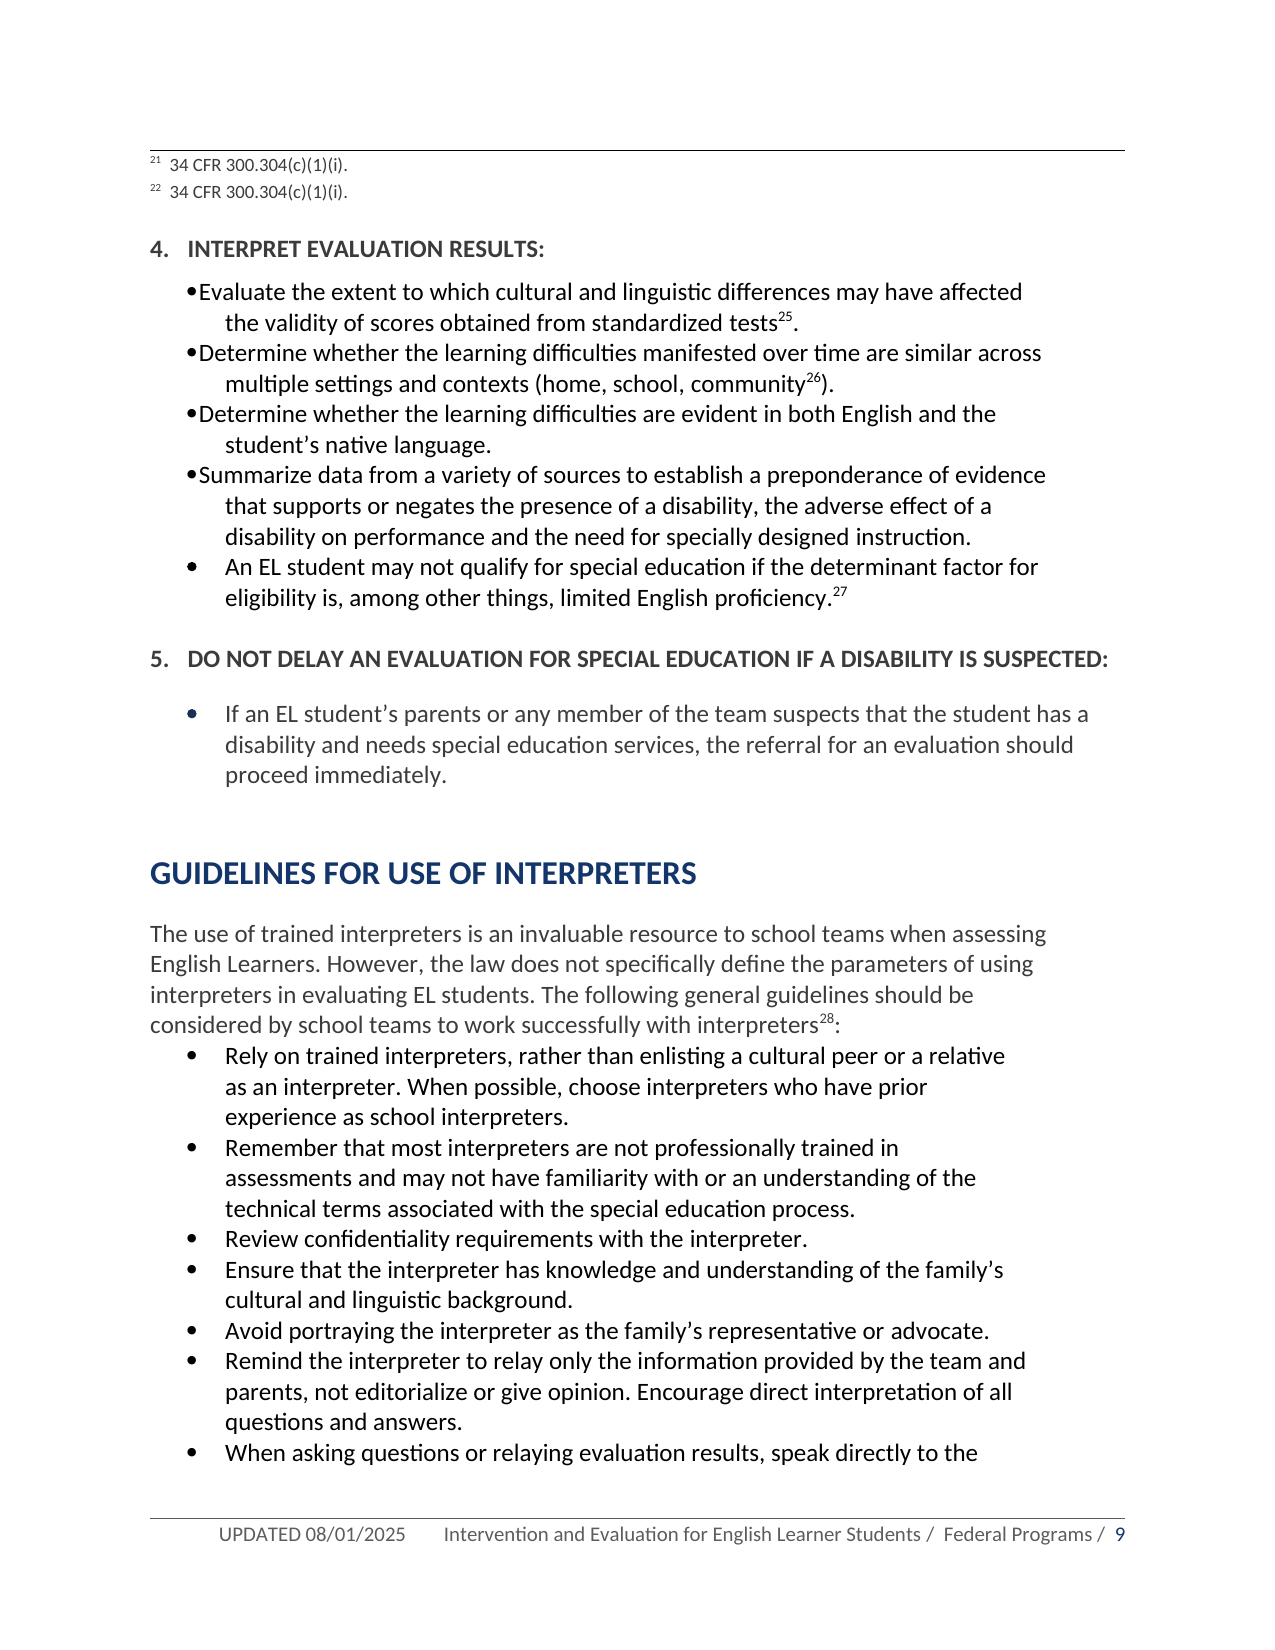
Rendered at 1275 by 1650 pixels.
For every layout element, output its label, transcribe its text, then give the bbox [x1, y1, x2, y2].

list Remind the interpreter to relay only the information provided by the team and parents, not editorialize or give opinion. Encourage direct interpretation of all questions and answers. [187, 1345, 1050, 1437]
list Do Not Delay an Evaluation for Special Education if a Disability is Suspected: [150, 643, 1125, 673]
list If an EL student’s parents or any member of the team suspects that the student has a disability and needs special education services, the referral for an evaluation should proceed immediately. [187, 698, 1125, 790]
list An EL student may not qualify for special education if the determinant factor for eligibility is, among other things, limited English proficiency.27 [187, 551, 1125, 612]
list Determine whether the learning difficulties are evident in both English and the student’s native language. [187, 398, 1076, 459]
text The use of trained interpreters is an invaluable resource to school teams when assessing English Learners. However, the law does not specifically define the parameters of using interpreters in evaluating EL students. The following general guidelines should be considered by school teams to work successfully with interpreters28: [150, 918, 1058, 1040]
list Avoid portraying the interpreter as the family’s representative or advocate. [187, 1315, 1125, 1345]
list Summarize data from a variety of sources to establish a preponderance of evidence that supports or negates the presence of a disability, the adverse effect of a disability on performance and the need for specially designed instruction. [187, 459, 1073, 551]
list Interpret evaluation results: [150, 233, 1125, 264]
list Ensure that the interpreter has knowledge and understanding of the family’s cultural and linguistic background. [187, 1254, 1020, 1315]
text 21 34 CFR 300.304(c)(1)(i). [150, 151, 1125, 176]
list Rely on trained interpreters, rather than enlisting a cultural peer or a relative as an interpreter. When possible, choose interpreters who have prior experience as school interpreters. [187, 1040, 1020, 1132]
list Review confidentiality requirements with the interpreter. [187, 1223, 1125, 1254]
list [187, 1437, 1046, 1467]
list Evaluate the extent to which cultural and linguistic differences may have affected the validity of scores obtained from standardized tests25. [187, 276, 1043, 337]
subtitle Guidelines for Use of Interpreters [150, 852, 1125, 893]
list Remember that most interpreters are not professionally trained in assessments and may not have familiarity with or an understanding of the technical terms associated with the special education process. [187, 1132, 1010, 1223]
list Determine whether the learning difficulties manifested over time are similar across multiple settings and contexts (home, school, community26). [187, 337, 1112, 398]
text 22 34 CFR 300.304(c)(1)(i). [150, 177, 1125, 203]
